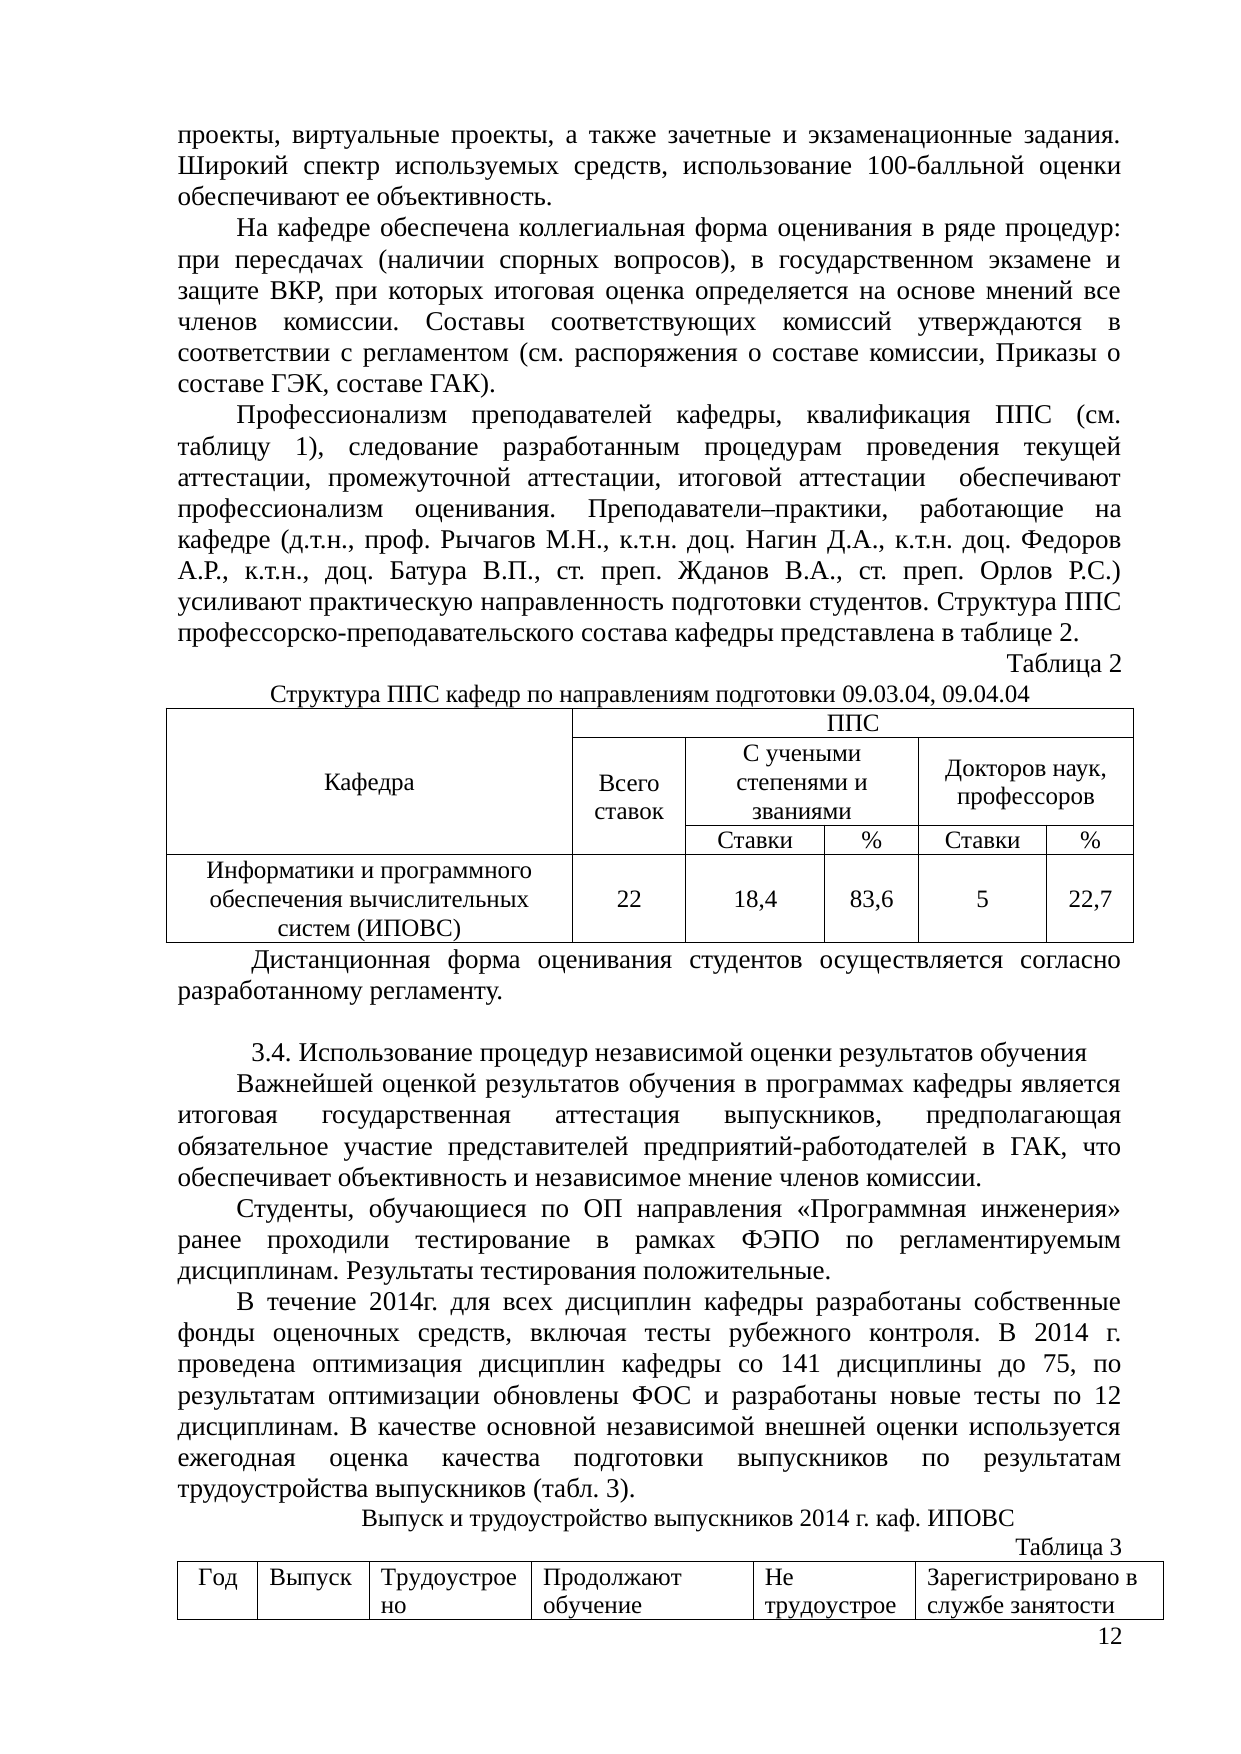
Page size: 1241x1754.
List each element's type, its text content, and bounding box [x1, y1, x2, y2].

table_cell % [1047, 826, 1133, 854]
table_header Кафедра [167, 709, 572, 854]
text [177, 118, 1122, 212]
table_header Не трудоустроены [754, 1562, 915, 1619]
table_cell Докторов наук, профессоров [919, 738, 1133, 824]
list Выпуск и трудоустройство выпускников 2014 г. каф. ИПОВС [254, 1503, 1122, 1532]
text Таблица 2 [177, 648, 1122, 679]
text Структура ППС кафедр по направлениям подготовки 09.03.04, 09.04.04 [177, 679, 1122, 707]
table_cell 5 [919, 855, 1046, 942]
text Студенты, обучающиеся по ОП направления «Программная инженерия» ранее проходили тестирование в рамках ФЭПО по регламентируемым дисциплинам. Результаты тестирования положительные. [177, 1192, 1122, 1285]
table_cell 22,7 [1047, 855, 1133, 942]
text Важнейшей оценкой результатов обучения в программах кафедры является итоговая государственная аттестация выпускников, предполагающая обязательное участие представителей предприятий-работодателей в ГАК, что обеспечивает объективность и независимое мнение членов комиссии. [177, 1067, 1122, 1192]
table_cell Ставки [919, 826, 1046, 854]
text В течение 2014г. для всех дисциплин кафедры разработаны собственные фонды оценочных средств, включая тесты рубежного контроля. В 2014 г. проведена оптимизация дисциплин кафедры со 141 дисциплины до 75, по результатам оптимизации обновлены ФОС и разработаны новые тесты по 12 дисциплинам. В качестве основной независимой внешней оценки используется ежегодная оценка качества подготовки выпускников по результатам трудоустройства выпускников (табл. 3). [177, 1285, 1122, 1503]
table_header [916, 1562, 1163, 1619]
table_cell 83,6 [825, 855, 918, 942]
text На кафедре обеспечена коллегиальная форма оценивания в ряде процедур: при пересдачах (наличии спорных вопросов), в государственном экзамене и защите ВКР, при которых итоговая оценка определяется на основе мнений все членов комиссии. Составы соответствующих комиссий утверждаются в соответствии с регламентом (см. распоряжения о составе комиссии, Приказы о составе ГЭК, составе ГАК). [177, 212, 1122, 398]
subtitle 3.4. Использование процедур независимой оценки результатов обучения [177, 1036, 1122, 1067]
table_header Год [178, 1562, 257, 1619]
table_header ППС [573, 709, 1133, 737]
list Таблица 3 [254, 1532, 1122, 1561]
table_cell 18,4 [686, 855, 824, 942]
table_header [370, 1562, 531, 1619]
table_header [532, 1562, 753, 1619]
subtitle Дистанционная форма оценивания студентов осуществляется согласно разработанному регламенту. [177, 943, 1122, 1005]
table_cell Ставки [686, 826, 824, 854]
table_header Выпуск [258, 1562, 369, 1619]
table_cell Всего ставок [573, 738, 685, 854]
text Профессионализм преподавателей кафедры, квалификация ППС (см. таблицу 1), следование разработанным процедурам проведения текущей аттестации, промежуточной аттестации, итоговой аттестации обеспечивают профессионализм оценивания. Преподаватели–практики, работающие на кафедре (д.т.н., проф. Рычагов М.Н., к.т.н. доц. Нагин Д.А., к.т.н. доц. Федоров А.Р., к.т.н., доц. Батура В.П., ст. преп. Жданов В.А., ст. преп. Орлов Р.С.) усиливают практическую направленность подготовки студентов. Структура ППС профессорско-преподавательского состава кафедры представлена в таблице 2. [177, 398, 1122, 648]
table_cell С учеными степенями и званиями [686, 738, 918, 824]
table_cell Информатики и программного обеспечения вычислительных систем (ИПОВС) [167, 855, 572, 942]
table_cell % [825, 826, 918, 854]
table_cell 22 [573, 855, 685, 942]
